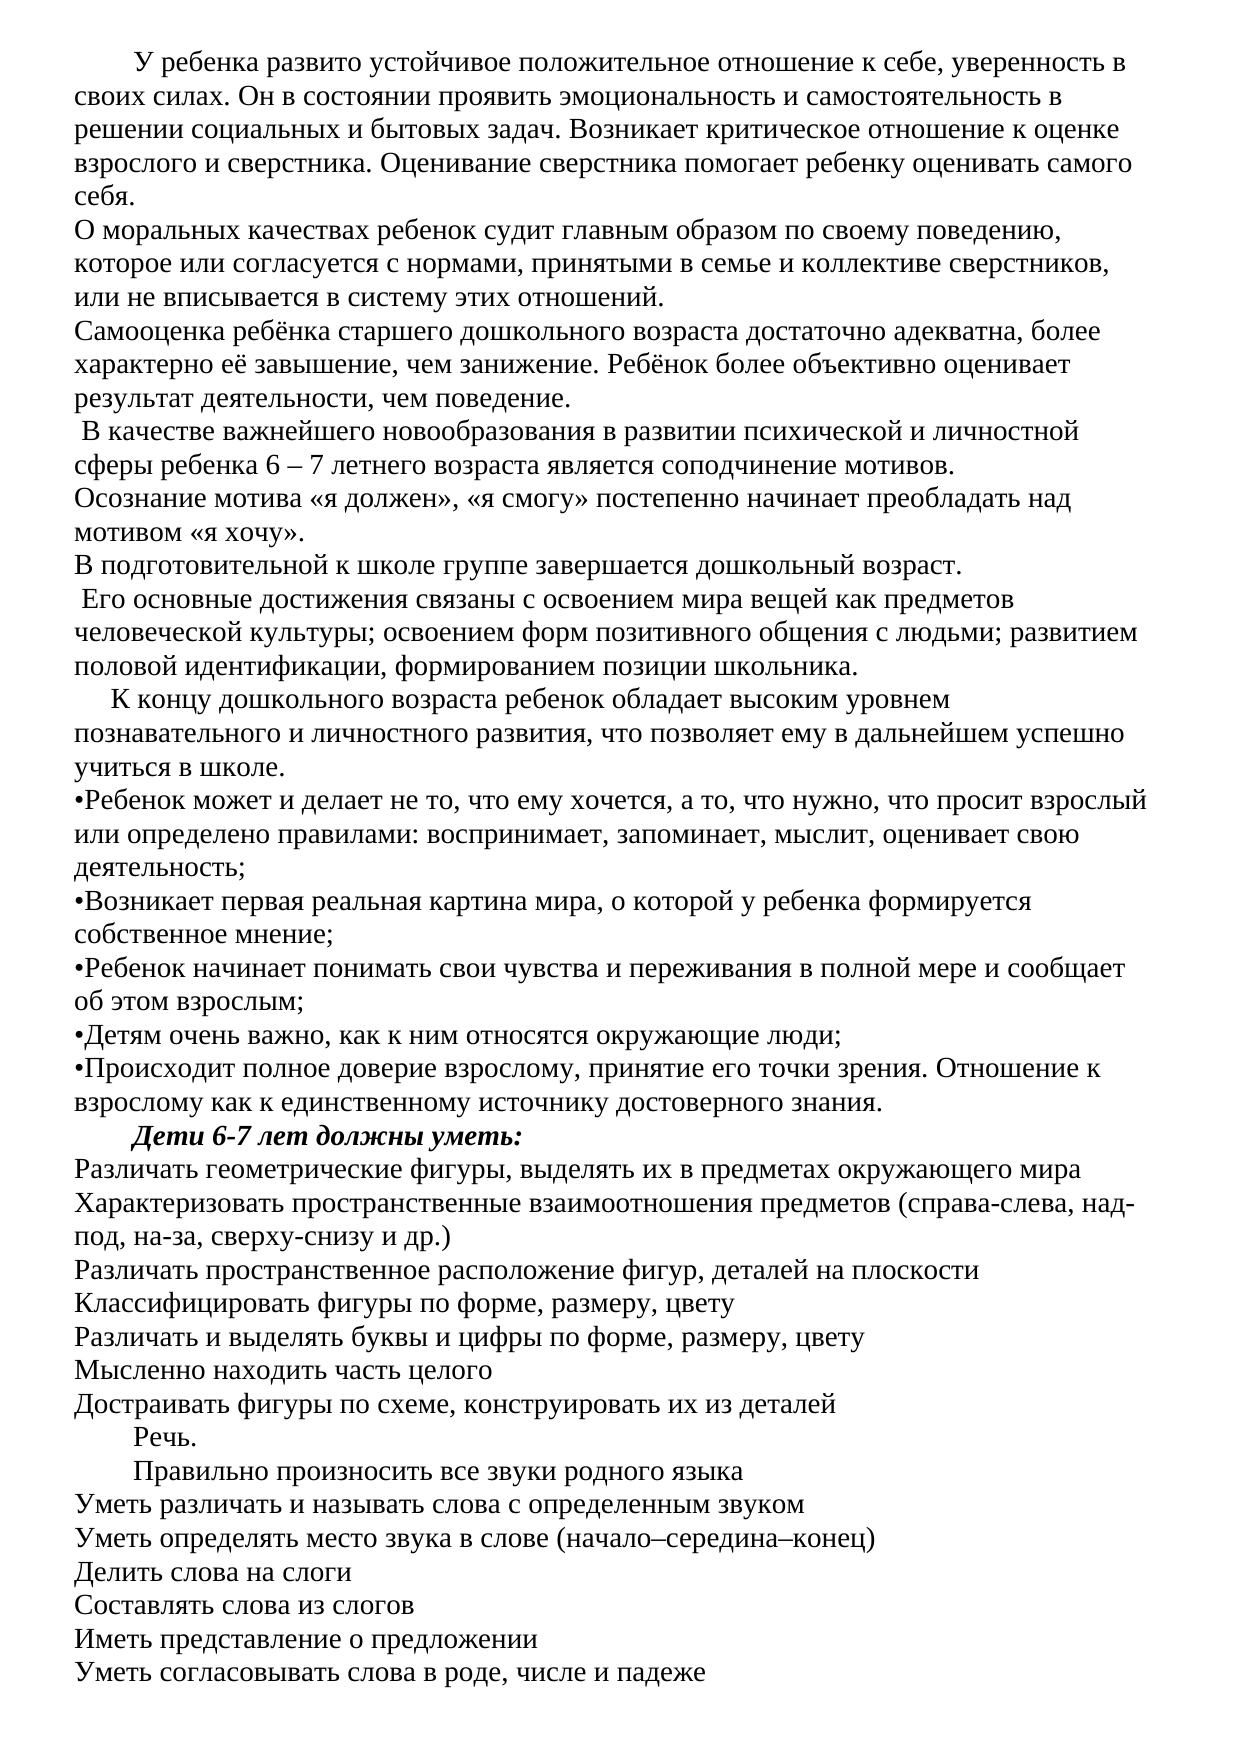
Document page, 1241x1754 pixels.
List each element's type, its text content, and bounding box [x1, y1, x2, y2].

text Различать пространственное расположение фигур, деталей на плоскости [74, 1252, 1152, 1285]
text Достраивать фигуры по схеме, конструировать их из деталей [74, 1386, 1152, 1419]
text •Ребенок может и делает не то, что ему хочется, а то, что нужно, что просит взрослый или определено правилами: воспринимает, запоминает, мыслит, оценивает свою деятельность; [74, 782, 1152, 883]
text Самооценка ребёнка старшего дошкольного возраста достаточно адекватна, более характерно её завышение, чем занижение. Ребёнок более объективно оценивает результат деятельности, чем поведение. [74, 313, 1152, 413]
text Иметь представление о предложении [74, 1621, 1152, 1654]
text В подготовительной к школе группе завершается дошкольный возраст. [74, 547, 1152, 581]
text Его основные достижения связаны с освоением мира вещей как предметов человеческой культуры; освоением форм позитивного общения с людьми; развитием половой идентификации, формированием позиции школьника. [74, 581, 1152, 682]
text Уметь различать и называть слова с определенным звуком [74, 1487, 1152, 1520]
text Правильно произносить все звуки родного языка [74, 1453, 1152, 1487]
text Классифицировать фигуры по форме, размеру, цвету [74, 1285, 1152, 1319]
text Мысленно находить часть целого [74, 1352, 1152, 1386]
text Уметь согласовывать слова в роде, числе и падеже [74, 1654, 1152, 1688]
text •Детям очень важно, как к ним относятся окружающие люди; [74, 1017, 1152, 1051]
text Дети 6-7 лет должны уметь: [74, 1118, 1152, 1151]
text Речь. [74, 1419, 1152, 1453]
text К концу дошкольного возраста ребенок обладает высоким уровнем познавательного и личностного развития, что позволяет ему в дальнейшем успешно учиться в школе. [74, 682, 1152, 782]
text •Происходит полное доверие взрослому, принятие его точки зрения. Отношение к взрослому как к единственному источнику достоверного знания. [74, 1051, 1152, 1118]
text В качестве важнейшего новообразования в развитии психической и личностной сферы ребенка 6 – 7 летнего возраста является соподчинение мотивов. [74, 413, 1152, 480]
text О моральных качествах ребенок судит главным образом по своему поведению, которое или согласуется с нормами, принятыми в семье и коллективе сверстников, или не вписывается в систему этих отношений. [74, 212, 1152, 313]
text Осознание мотива «я должен», «я смогу» постепенно начинает преобладать над мотивом «я хочу». [74, 480, 1152, 547]
text Характеризовать пространственные взаимоотношения предметов (справа-слева, над-под, на-за, сверху-снизу и др.) [74, 1185, 1152, 1252]
text Уметь определять место звука в слове (начало–середина–конец) [74, 1520, 1152, 1554]
text Делить слова на слоги [74, 1554, 1152, 1587]
text Составлять слова из слогов [74, 1587, 1152, 1621]
text •Возникает первая реальная картина мира, о которой у ребенка формируется собственное мнение; [74, 883, 1152, 950]
text Различать и выделять буквы и цифры по форме, размеру, цвету [74, 1319, 1152, 1352]
text •Ребенок начинает понимать свои чувства и переживания в полной мере и сообщает об этом взрослым; [74, 950, 1152, 1017]
text Различать геометрические фигуры, выделять их в предметах окружающего мира [74, 1151, 1152, 1185]
text У ребенка развито устойчивое положительное отношение к себе, уверенность в своих силах. Он в состоянии проявить эмоциональность и самостоятельность в решении социальных и бытовых задач. Возникает критическое отношение к оценке взрослого и сверстника. Оценивание сверстника помогает ребенку оценивать самого себя. [74, 44, 1152, 212]
